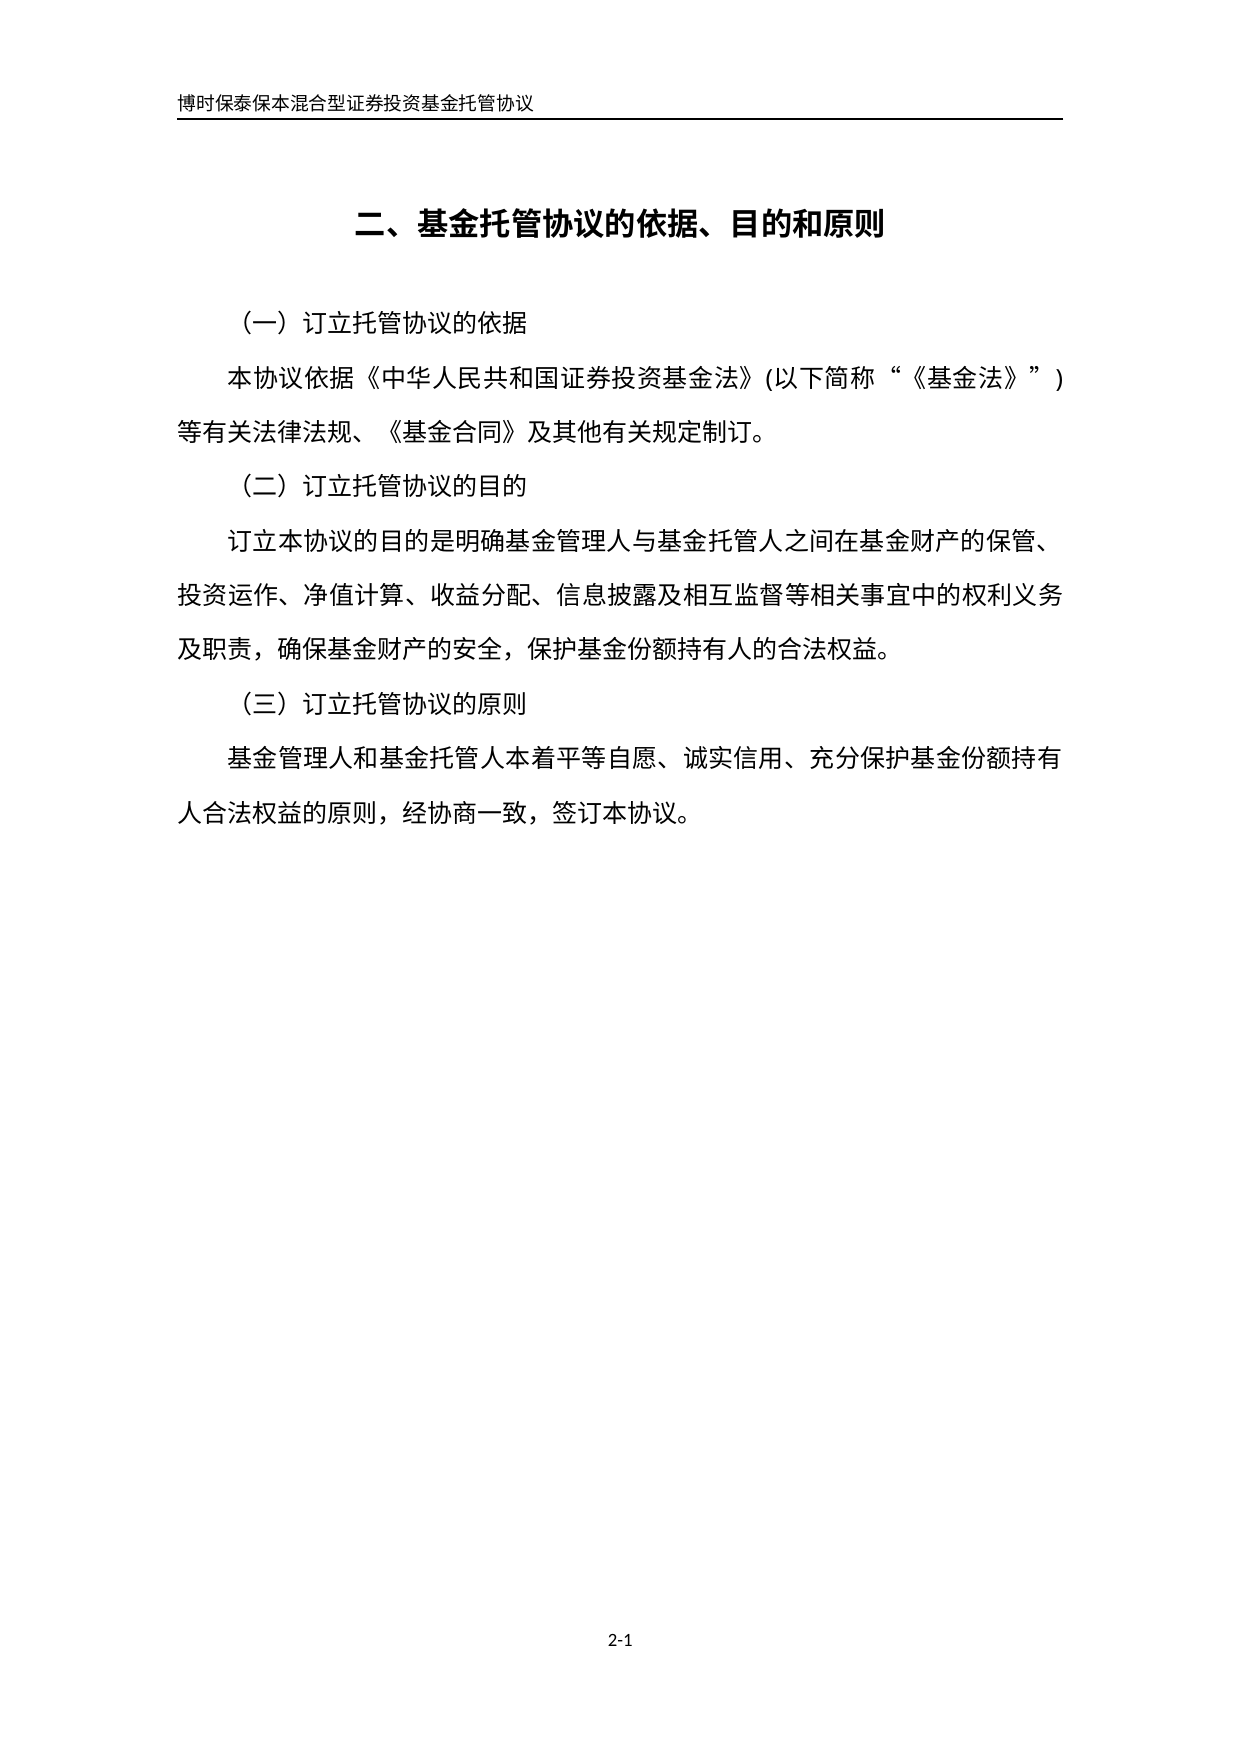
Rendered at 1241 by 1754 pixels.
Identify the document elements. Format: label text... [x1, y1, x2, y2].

text （二）订立托管协议的目的 [177, 467, 1063, 503]
text 订立本协议的目的是明确基金管理人与基金托管人之间在基金财产的保管、投资运作、净值计算、收益分配、信息披露及相互监督等相关事宜中的权利义务及职责，确保基金财产的安全，保护基金份额持有人的合法权益。 [177, 521, 1063, 666]
text （一）订立托管协议的依据 [177, 304, 1063, 340]
text 基金管理人和基金托管人本着平等自愿、诚实信用、充分保护基金份额持有人合法权益的原则，经协商一致，签订本协议。 [177, 739, 1063, 829]
text 本协议依据《中华人民共和国证券投资基金法》(以下简称“《基金法》”)等有关法律法规、《基金合同》及其他有关规定制订。 [177, 358, 1063, 449]
text 二、基金托管协议的依据、目的和原则 [177, 189, 1063, 254]
text （三）订立托管协议的原则 [177, 684, 1063, 721]
